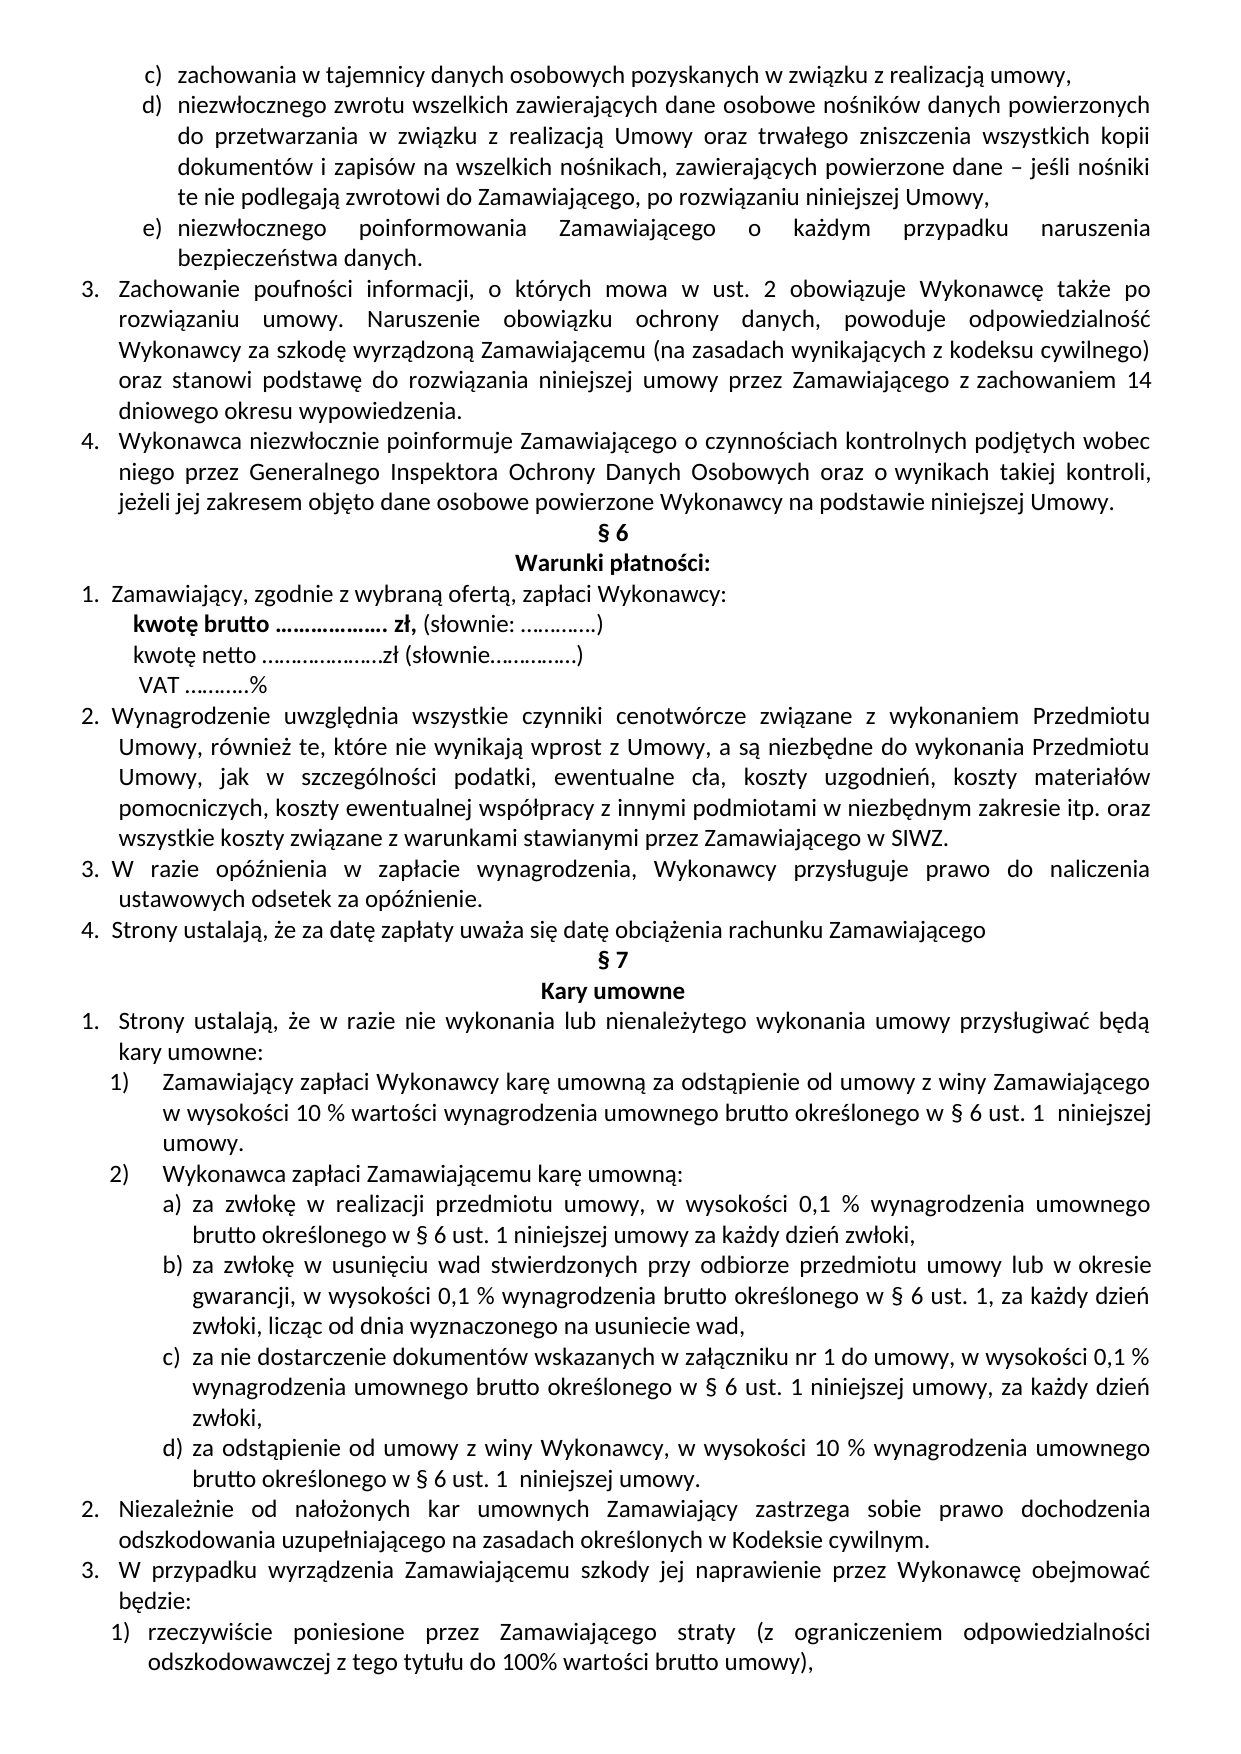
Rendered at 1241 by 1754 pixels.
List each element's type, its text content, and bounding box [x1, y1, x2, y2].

list zachowania w tajemnicy danych osobowych pozyskanych w związku z realizacją umowy, [162, 59, 1152, 90]
list Wynagrodzenie uwzględnia wszystkie czynniki cenotwórcze związane z wykonaniem Przedmiotu Umowy, również te, które nie wynikają wprost z Umowy, a są niezbędne do wykonania Przedmiotu Umowy, jak w szczególności podatki, ewentualne cła, koszty uzgodnień, koszty materiałów pomocniczych, koszty ewentualnej współpracy z innymi podmiotami w niezbędnym zakresie itp. oraz wszystkie koszty związane z warunkami stawianymi przez Zamawiającego w SIWZ. [81, 700, 1152, 853]
list W przypadku wyrządzenia Zamawiającemu szkody jej naprawienie przez Wykonawcę obejmować będzie: [81, 1555, 1152, 1616]
text Kary umowne [74, 975, 1152, 1005]
text kwotę brutto ………………. zł, (słownie: ………….) [133, 608, 1152, 639]
list Strony ustalają, że za datę zapłaty uważa się datę obciążenia rachunku Zamawiającego [81, 914, 1152, 944]
list Strony ustalają, że w razie nie wykonania lub nienależytego wykonania umowy przysługiwać będą kary umowne: [81, 1005, 1152, 1066]
list rzeczywiście poniesione przez Zamawiającego straty (z ograniczeniem odpowiedzialności odszkodowawczej z tego tytułu do 100% wartości brutto umowy), [110, 1616, 1152, 1677]
list za nie dostarczenie dokumentów wskazanych w załączniku nr 1 do umowy, w wysokości 0,1 % wynagrodzenia umownego brutto określonego w § 6 ust. 1 niniejszej umowy, za każdy dzień zwłoki, [162, 1341, 1152, 1433]
list niezwłocznego poinformowania Zamawiającego o każdym przypadku naruszenia bezpieczeństwa danych. [162, 212, 1152, 273]
text § 7 [74, 944, 1152, 975]
list Zamawiający, zgodnie z wybraną ofertą, zapłaci Wykonawcy: [81, 578, 1152, 608]
text VAT ………..% [133, 669, 1152, 700]
list za odstąpienie od umowy z winy Wykonawcy, w wysokości 10 % wynagrodzenia umownego brutto określonego w § 6 ust. 1 niniejszej umowy. [162, 1433, 1152, 1494]
text kwotę netto …………………zł (słownie……………) [133, 639, 1152, 669]
text Warunki płatności: [74, 547, 1152, 578]
list za zwłokę w usunięciu wad stwierdzonych przy odbiorze przedmiotu umowy lub w okresie gwarancji, w wysokości 0,1 % wynagrodzenia brutto określonego w § 6 ust. 1, za każdy dzień zwłoki, licząc od dnia wyznaczonego na usuniecie wad, [162, 1249, 1152, 1341]
list Zachowanie poufności informacji, o których mowa w ust. 2 obowiązuje Wykonawcę także po rozwiązaniu umowy. Naruszenie obowiązku ochrony danych, powoduje odpowiedzialność Wykonawcy za szkodę wyrządzoną Zamawiającemu (na zasadach wynikających z kodeksu cywilnego) oraz stanowi podstawę do rozwiązania niniejszej umowy przez Zamawiającego z zachowaniem 14 dniowego okresu wypowiedzenia. [81, 273, 1152, 425]
list niezwłocznego zwrotu wszelkich zawierających dane osobowe nośników danych powierzonych do przetwarzania w związku z realizacją Umowy oraz trwałego zniszczenia wszystkich kopii dokumentów i zapisów na wszelkich nośnikach, zawierających powierzone dane – jeśli nośniki te nie podlegają zwrotowi do Zamawiającego, po rozwiązaniu niniejszej Umowy, [162, 90, 1152, 212]
list Wykonawca niezwłocznie poinformuje Zamawiającego o czynnościach kontrolnych podjętych wobec niego przez Generalnego Inspektora Ochrony Danych Osobowych oraz o wynikach takiej kontroli, jeżeli jej zakresem objęto dane osobowe powierzone Wykonawcy na podstawie niniejszej Umowy. [81, 425, 1152, 517]
list Zamawiający zapłaci Wykonawcy karę umowną za odstąpienie od umowy z winy Zamawiającego w wysokości 10 % wartości wynagrodzenia umownego brutto określonego w § 6 ust. 1 niniejszej umowy. [109, 1066, 1152, 1158]
list Wykonawca zapłaci Zamawiającemu karę umowną: [109, 1158, 1152, 1188]
list W razie opóźnienia w zapłacie wynagrodzenia, Wykonawcy przysługuje prawo do naliczenia ustawowych odsetek za opóźnienie. [81, 853, 1152, 914]
list Niezależnie od nałożonych kar umownych Zamawiający zastrzega sobie prawo dochodzenia odszkodowania uzupełniającego na zasadach określonych w Kodeksie cywilnym. [81, 1494, 1152, 1555]
text § 6 [74, 517, 1152, 547]
list za zwłokę w realizacji przedmiotu umowy, w wysokości 0,1 % wynagrodzenia umownego brutto określonego w § 6 ust. 1 niniejszej umowy za każdy dzień zwłoki, [162, 1188, 1152, 1249]
